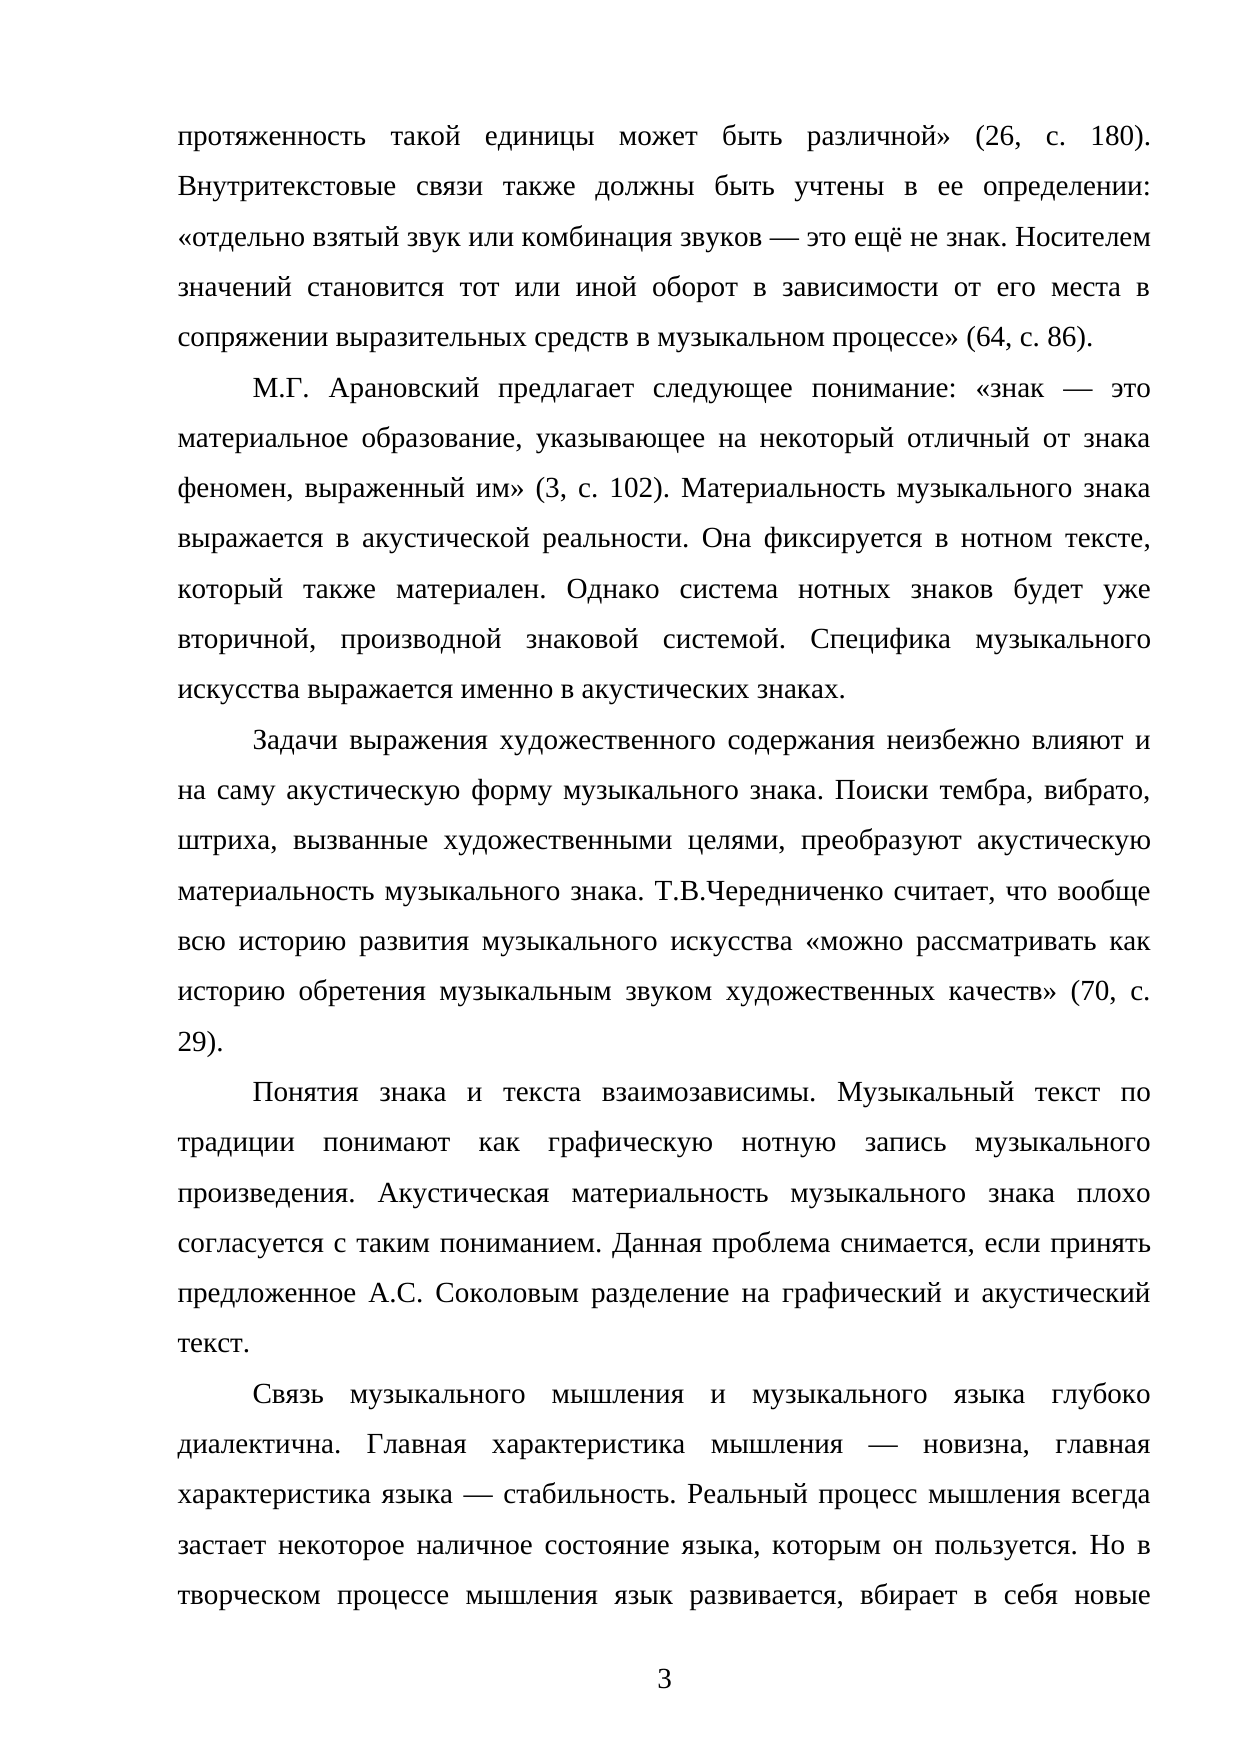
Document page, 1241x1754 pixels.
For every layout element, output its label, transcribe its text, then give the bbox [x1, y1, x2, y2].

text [177, 1376, 1152, 1611]
text М.Г. Арановский предлагает следующее понимание: «знак — это материальное образование, указывающее на некоторый отличный от знака феномен, выраженный им» (3, с. 102). Материальность музыкального знака выражается в акустической реальности. Она фиксируется в нотном тексте, который также материален. Однако система нотных знаков будет уже вторичной, производной знаковой системой. Специфика музыкального искусства выражается именно в акустических знаках. [177, 370, 1152, 705]
text Понятия знака и текста взаимозависимы. Музыкальный текст по традиции понимают как графическую нотную запись музыкального произведения. Акустическая материальность музыкального знака плохо согласуется с таким пониманием. Данная проблема снимается, если принять предложенное А.С. Соколовым разделение на графический и акустический текст. [177, 1074, 1152, 1359]
text Задачи выражения художественного содержания неизбежно влияют и на саму акустическую форму музыкального знака. Поиски тембра, вибрато, штриха, вызванные художественными целями, преобразуют акустическую материальность музыкального знака. Т.В.Чередниченко считает, что вообще всю историю развития музыкального искусства «можно рассматривать как историю обретения музыкальным звуком художественных качеств» (70, с. 29). [177, 722, 1152, 1057]
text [177, 118, 1152, 353]
